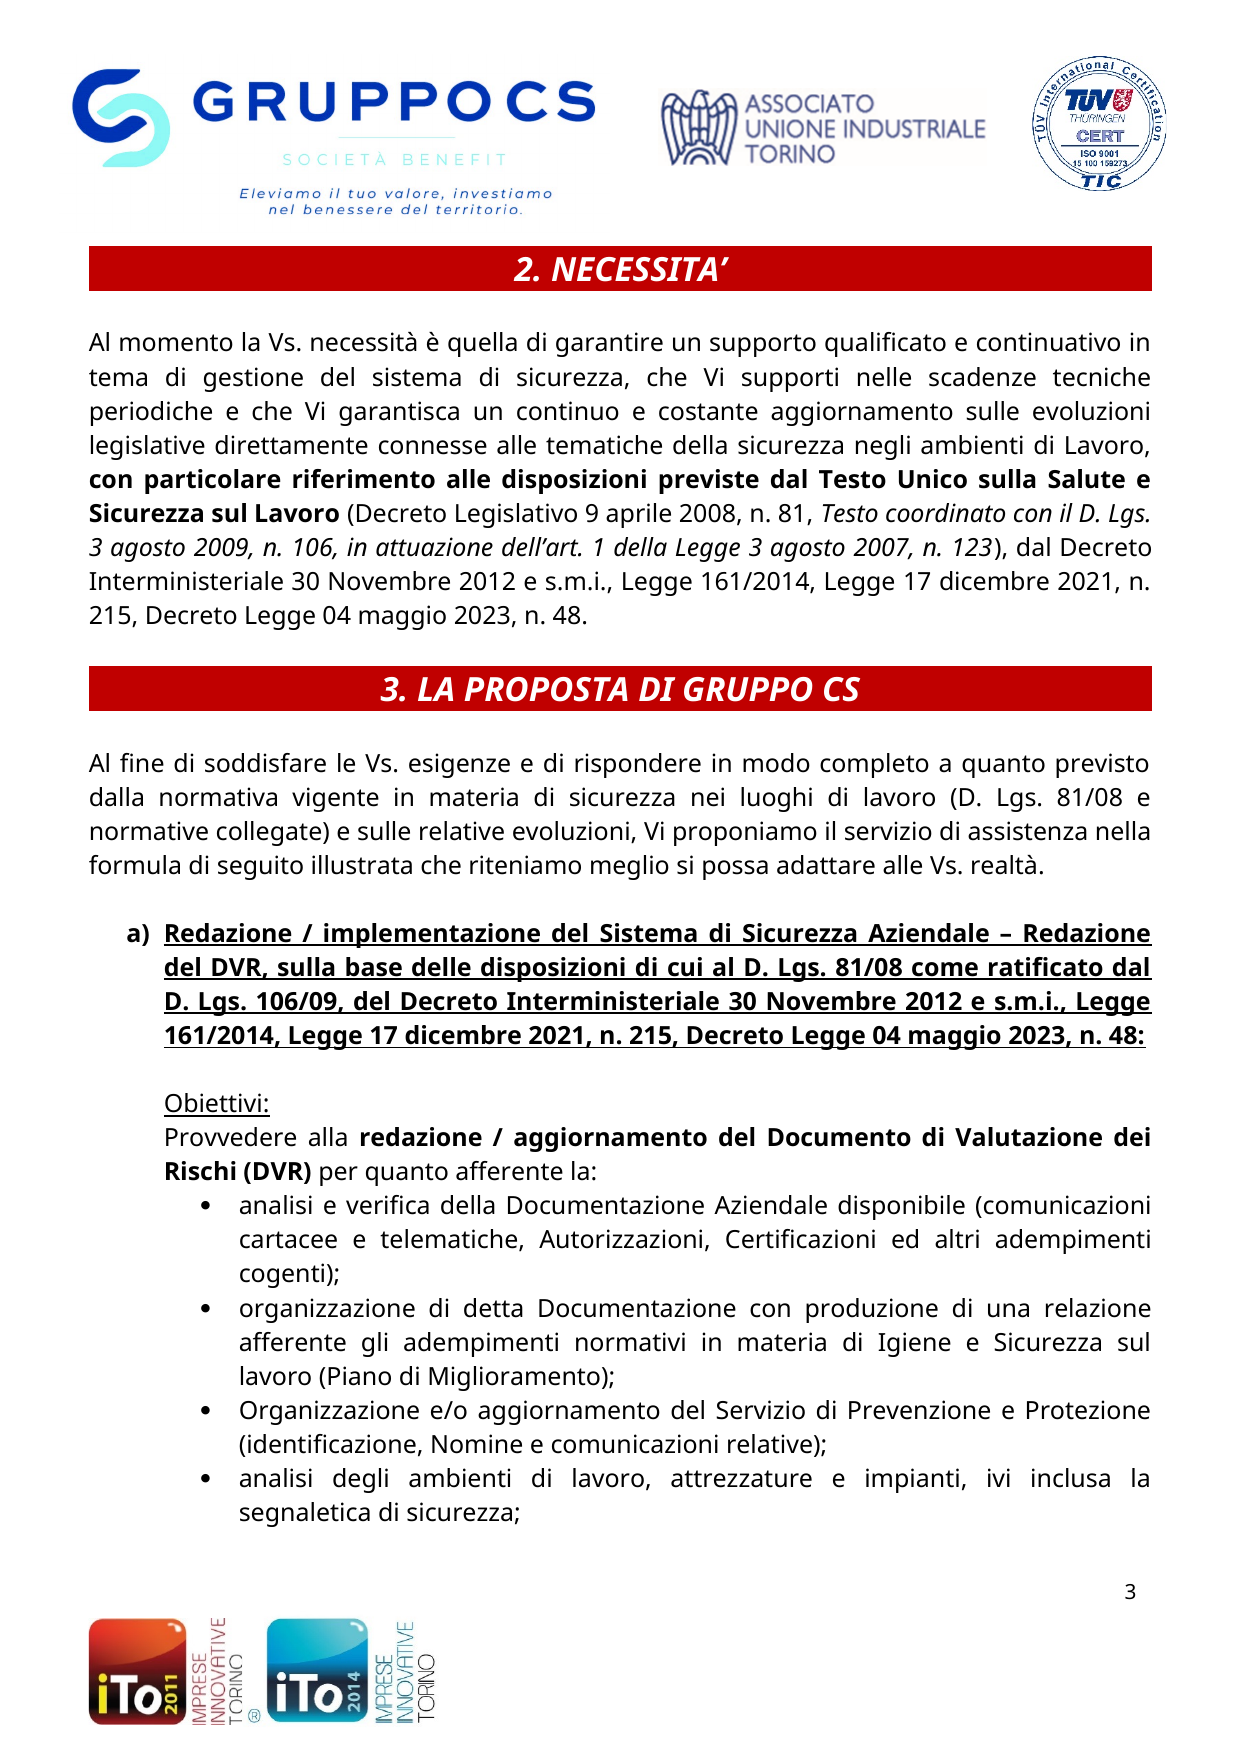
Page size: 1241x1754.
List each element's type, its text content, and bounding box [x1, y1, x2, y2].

picture [1032, 56, 1167, 191]
picture [88, 1605, 443, 1730]
list Organizzazione e/o aggiornamento del Servizio di Prevenzione e Protezione (identificazione, Nomine e comunicazioni relative); [201, 1392, 1152, 1461]
table_header 3. LA PROPOSTA DI GRUPPO CS [89, 666, 1152, 711]
picture [59, 54, 611, 233]
text Provvedere alla redazione / aggiornamento del Documento di Valutazione dei Rischi (DVR) per quanto afferente la: [163, 1120, 1152, 1188]
table_header 2. NECESSITA’ [89, 246, 1152, 291]
list organizzazione di detta Documentazione con produzione di una relazione afferente gli adempimenti normativi in materia di Igiene e Sicurezza sul lavoro (Piano di Miglioramento); [201, 1290, 1152, 1392]
picture [657, 88, 988, 166]
text Al fine di soddisfare le Vs. esigenze e di rispondere in modo completo a quanto previsto dalla normativa vigente in materia di sicurezza nei luoghi di lavoro (D. Lgs. 81/08 e normative collegate) e sulle relative evoluzioni, Vi proponiamo il servizio di assistenza nella formula di seguito illustrata che riteniamo meglio si possa adattare alle Vs. realtà. [88, 745, 1152, 881]
text Obiettivi: [163, 1086, 1152, 1120]
list analisi e verifica della Documentazione Aziendale disponibile (comunicazioni cartacee e telematiche, Autorizzazioni, Certificazioni ed altri adempimenti cogenti); [201, 1188, 1152, 1290]
text Al momento la Vs. necessità è quella di garantire un supporto qualificato e continuativo in tema di gestione del sistema di sicurezza, che Vi supporti nelle scadenze tecniche periodiche e che Vi garantisca un continuo e costante aggiornamento sulle evoluzioni legislative direttamente connesse alle tematiche della sicurezza negli ambienti di Lavoro, con particolare riferimento alle disposizioni previste dal Testo Unico sulla Salute e Sicurezza sul Lavoro (Decreto Legislativo 9 aprile 2008, n. 81, Testo coordinato con il D. Lgs. 3 agosto 2009, n. 106, in attuazione dell’art. 1 della Legge 3 agosto 2007, n. 123), dal Decreto Interministeriale 30 Novembre 2012 e s.m.i., Legge 161/2014, Legge 17 dicembre 2021, n. 215, Decreto Legge 04 maggio 2023, n. 48. [88, 325, 1152, 632]
list analisi degli ambienti di lavoro, attrezzature e impianti, ivi inclusa la segnaletica di sicurezza; [201, 1461, 1152, 1529]
list Redazione / implementazione del Sistema di Sicurezza Aziendale – Redazione del DVR, sulla base delle disposizioni di cui al D. Lgs. 81/08 come ratificato dal D. Lgs. 106/09, del Decreto Interministeriale 30 Novembre 2012 e s.m.i., Legge 161/2014, Legge 17 dicembre 2021, n. 215, Decreto Legge 04 maggio 2023, n. 48: [126, 916, 1152, 1052]
